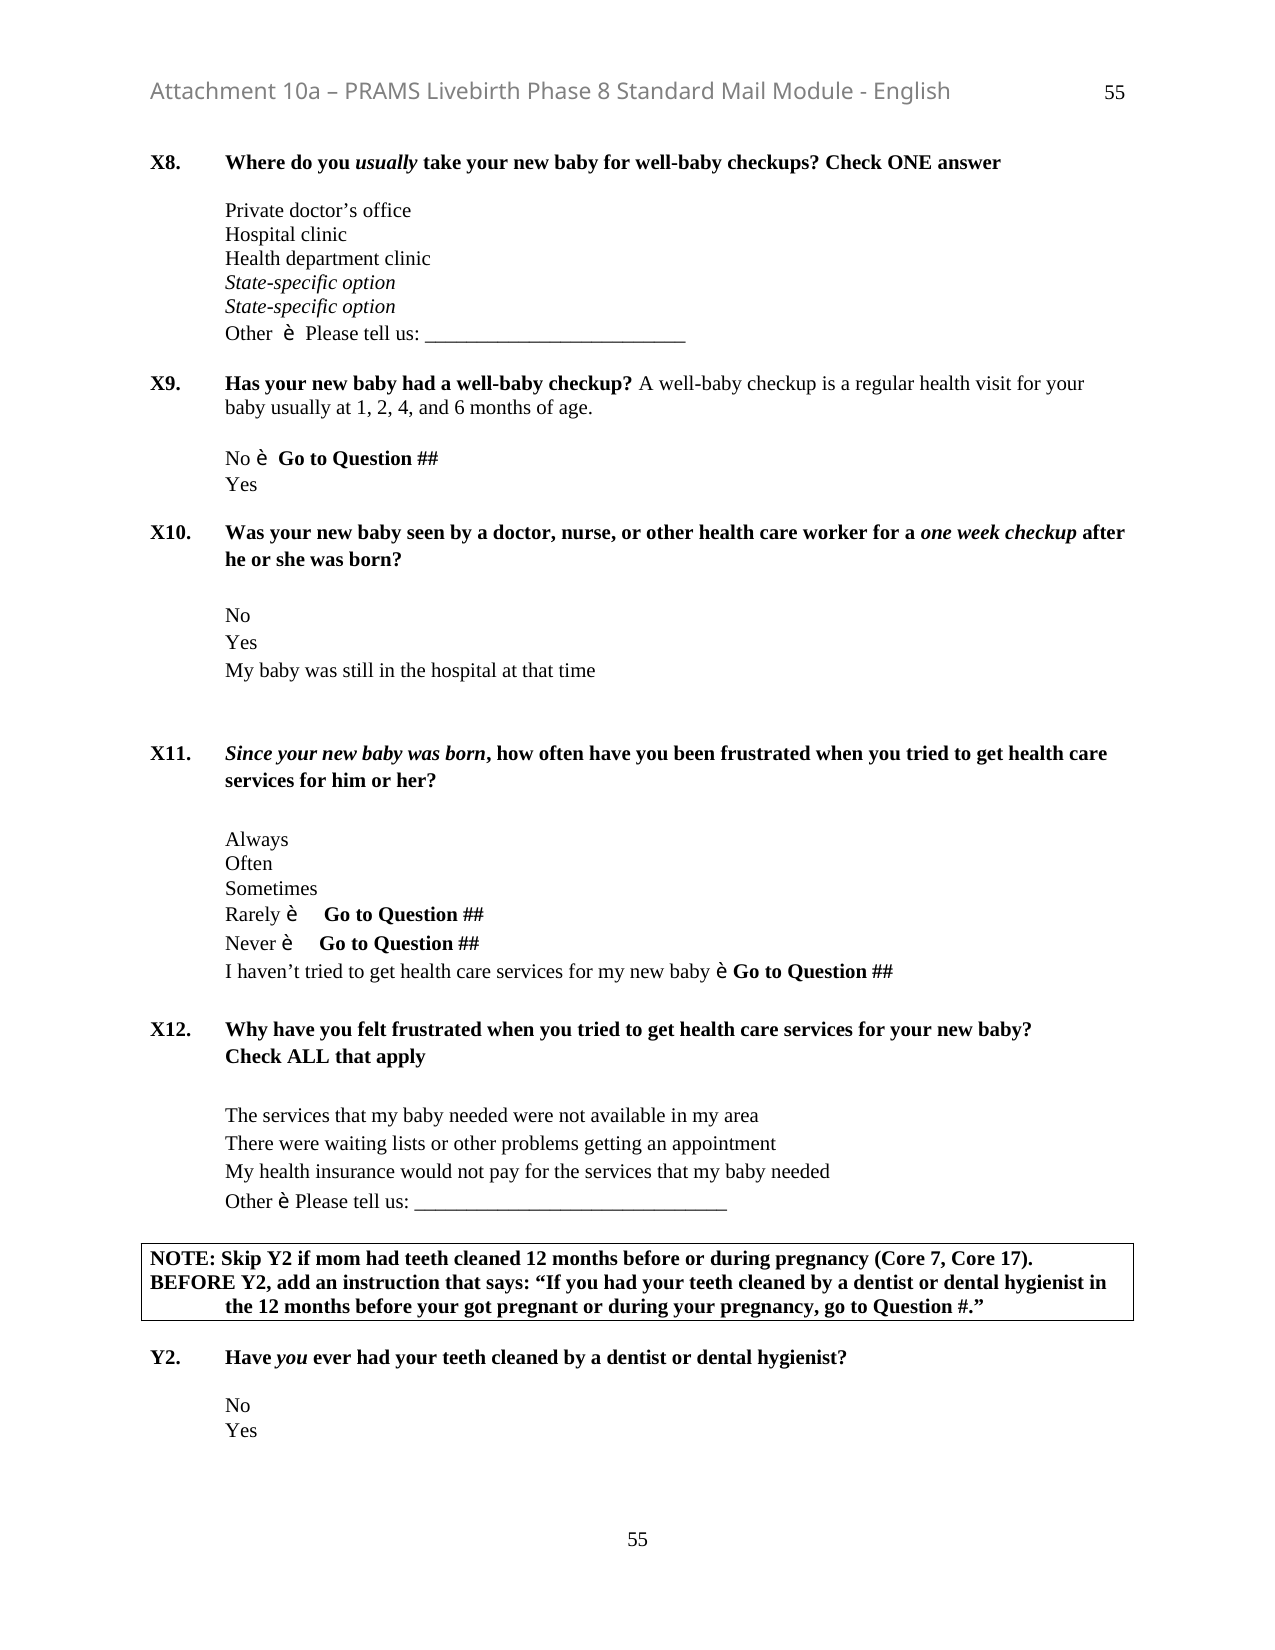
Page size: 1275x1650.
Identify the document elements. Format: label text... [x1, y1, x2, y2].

text Sometimes [225, 875, 1125, 899]
list Other è Please tell us: ______________________________ [150, 1186, 1125, 1214]
list The services that my baby needed were not available in my area [150, 1103, 1125, 1127]
text No [225, 1393, 1125, 1417]
text NOTE: Skip Y2 if mom had teeth cleaned 12 months before or during pregnancy (Core 7, Core 17). [142, 1244, 1133, 1267]
text Y2. Have you ever had your teeth cleaned by a dentist or dental hygienist? [150, 1345, 1125, 1369]
list Check ALL that apply [150, 1044, 1125, 1068]
text X8. Where do you usually take your new baby for well-baby checkups? Check ONE answer [150, 150, 1125, 174]
list X12. Why have you felt frustrated when you tried to get health care services for your new baby? [150, 1017, 1125, 1041]
text Health department clinic [225, 246, 1125, 270]
text Never è Go to Question ## [225, 928, 1125, 956]
list Yes [187, 630, 1125, 654]
list X11. Since your new baby was born, how often have you been frustrated when you tried to get health care services for him or her? [150, 741, 1125, 792]
text Other è Please tell us: _________________________ [225, 318, 1125, 347]
text Yes [225, 1417, 1125, 1442]
list I haven’t tried to get health care services for my new baby è Go to Question ## [150, 956, 1125, 985]
text State-specific option [225, 270, 1125, 294]
list X10. Was your new baby seen by a doctor, nurse, or other health care worker for a one week checkup after he or she was born? [150, 520, 1125, 571]
text Private doctor’s office [225, 198, 1125, 222]
text Often [225, 851, 1125, 875]
text BEFORE Y2, add an instruction that says: “If you had your teeth cleaned by a dentist or dental hygienist in the 12 months before your got pregnant or during your pregnancy, go to Question #.” [142, 1267, 1133, 1320]
text Yes [225, 472, 1125, 496]
list No [187, 602, 1125, 627]
list My health insurance would not pay for the services that my baby needed [150, 1158, 1125, 1183]
list There were waiting lists or other problems getting an appointment [150, 1131, 1125, 1155]
text X9. Has your new baby had a well-baby checkup? A well-baby checkup is a regular health visit for your baby usually at 1, 2, 4, and 6 months of age. [150, 371, 1125, 419]
text Rarely è Go to Question ## [225, 899, 1125, 928]
text Always [225, 827, 1125, 851]
text No è Go to Question ## [225, 443, 1125, 472]
text State-specific option [225, 294, 1125, 318]
list My baby was still in the hospital at that time [187, 658, 1125, 682]
text Hospital clinic [225, 222, 1125, 246]
